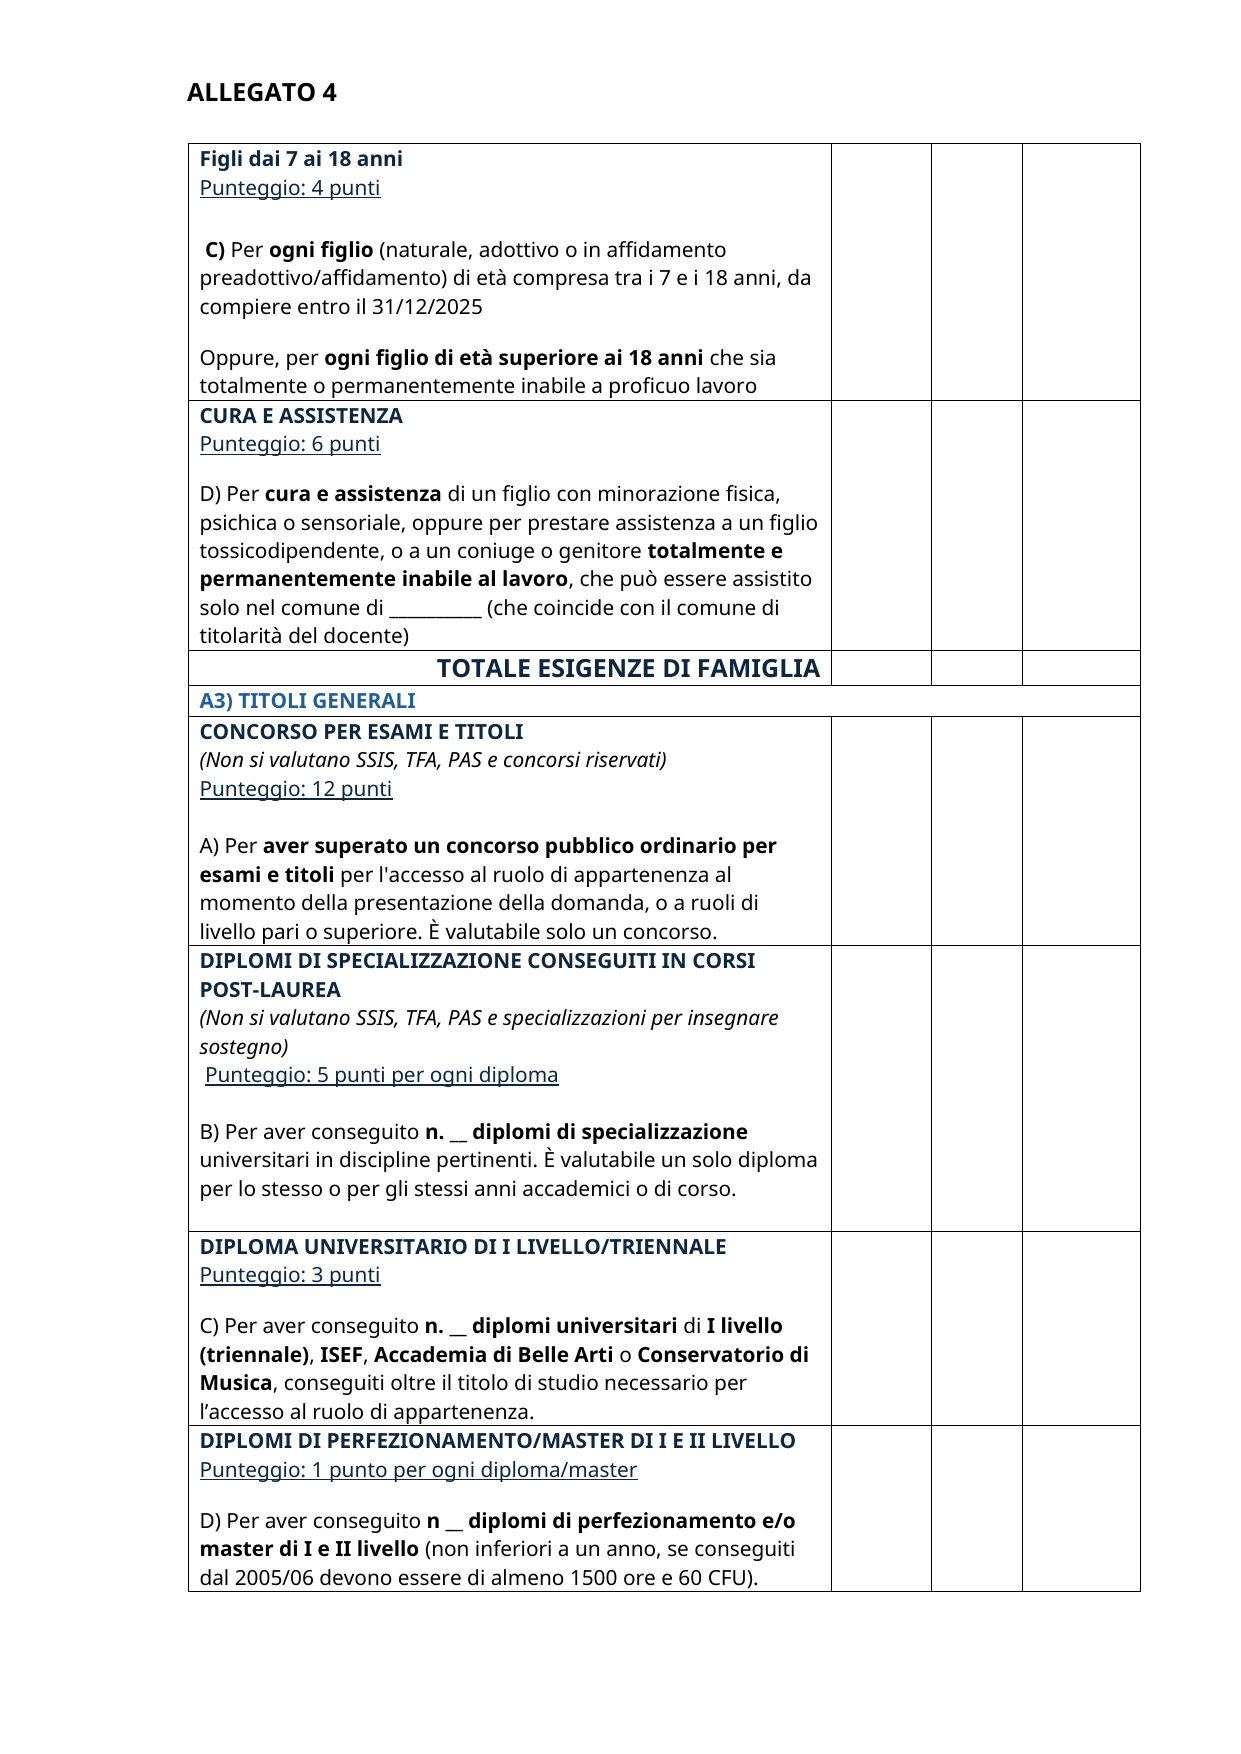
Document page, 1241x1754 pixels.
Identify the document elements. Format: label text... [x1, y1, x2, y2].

table_cell DIPLOMI DI SPECIALIZZAZIONE CONSEGUITI IN CORSI POST-LAUREA (Non si valutano SSIS, TFA, PAS e specializzazioni per insegnare sostegno) Punteggio: 5 punti per ogni diploma B) Per aver conseguito n. __ diplomi di specializzazione universitari in discipline pertinenti. È valutabile un solo diploma per lo stesso o per gli stessi anni accademici o di corso. [189, 946, 831, 1231]
table_cell CURA E ASSISTENZA Punteggio: 6 punti D) Per cura e assistenza di un figlio con minorazione fisica, psichica o sensoriale, oppure per prestare assistenza a un figlio tossicodipendente, o a un coniuge o genitore totalmente e permanentemente inabile al lavoro, che può essere assistito solo nel comune di __________ (che coincide con il comune di titolarità del docente) [189, 401, 831, 650]
table_cell [832, 401, 931, 650]
table_cell [1023, 401, 1140, 650]
table_cell [832, 946, 931, 1231]
table_cell [932, 1232, 1022, 1425]
table_cell DIPLOMA UNIVERSITARIO DI I LIVELLO/TRIENNALE Punteggio: 3 punti C) Per aver conseguito n. __ diplomi universitari di I livello (triennale), ISEF, Accademia di Belle Arti o Conservatorio di Musica, conseguiti oltre il titolo di studio necessario per l’accesso al ruolo di appartenenza. [189, 1232, 831, 1425]
table_cell TOTALE ESIGENZE DI FAMIGLIA [189, 651, 831, 685]
table_cell [1023, 1232, 1140, 1425]
table_cell [1023, 1426, 1140, 1591]
table_cell [832, 651, 931, 685]
table_cell [1023, 946, 1140, 1231]
table_cell [832, 1426, 931, 1591]
table_cell CONCORSO PER ESAMI E TITOLI (Non si valutano SSIS, TFA, PAS e concorsi riservati) Punteggio: 12 punti A) Per aver superato un concorso pubblico ordinario per esami e titoli per l'accesso al ruolo di appartenenza al momento della presentazione della domanda, o a ruoli di livello pari o superiore. È valutabile solo un concorso. [189, 717, 831, 945]
table_cell A3) TITOLI GENERALI [189, 686, 1140, 716]
table_cell [832, 717, 931, 945]
table_cell [832, 144, 931, 400]
table_cell [1023, 144, 1140, 400]
table_cell [932, 144, 1022, 400]
table_cell [932, 1426, 1022, 1591]
table_cell [1023, 717, 1140, 945]
table_cell Figli dai 7 ai 18 anni Punteggio: 4 punti C) Per ogni figlio (naturale, adottivo o in affidamento preadottivo/affidamento) di età compresa tra i 7 e i 18 anni, da compiere entro il 31/12/2025 Oppure, per ogni figlio di età superiore ai 18 anni che sia totalmente o permanentemente inabile a proficuo lavoro [189, 144, 831, 400]
table_cell [932, 401, 1022, 650]
table_cell [832, 1232, 931, 1425]
table_cell [932, 717, 1022, 945]
table_cell [1023, 651, 1140, 685]
table_cell [932, 946, 1022, 1231]
table_cell [932, 651, 1022, 685]
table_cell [189, 1426, 831, 1591]
